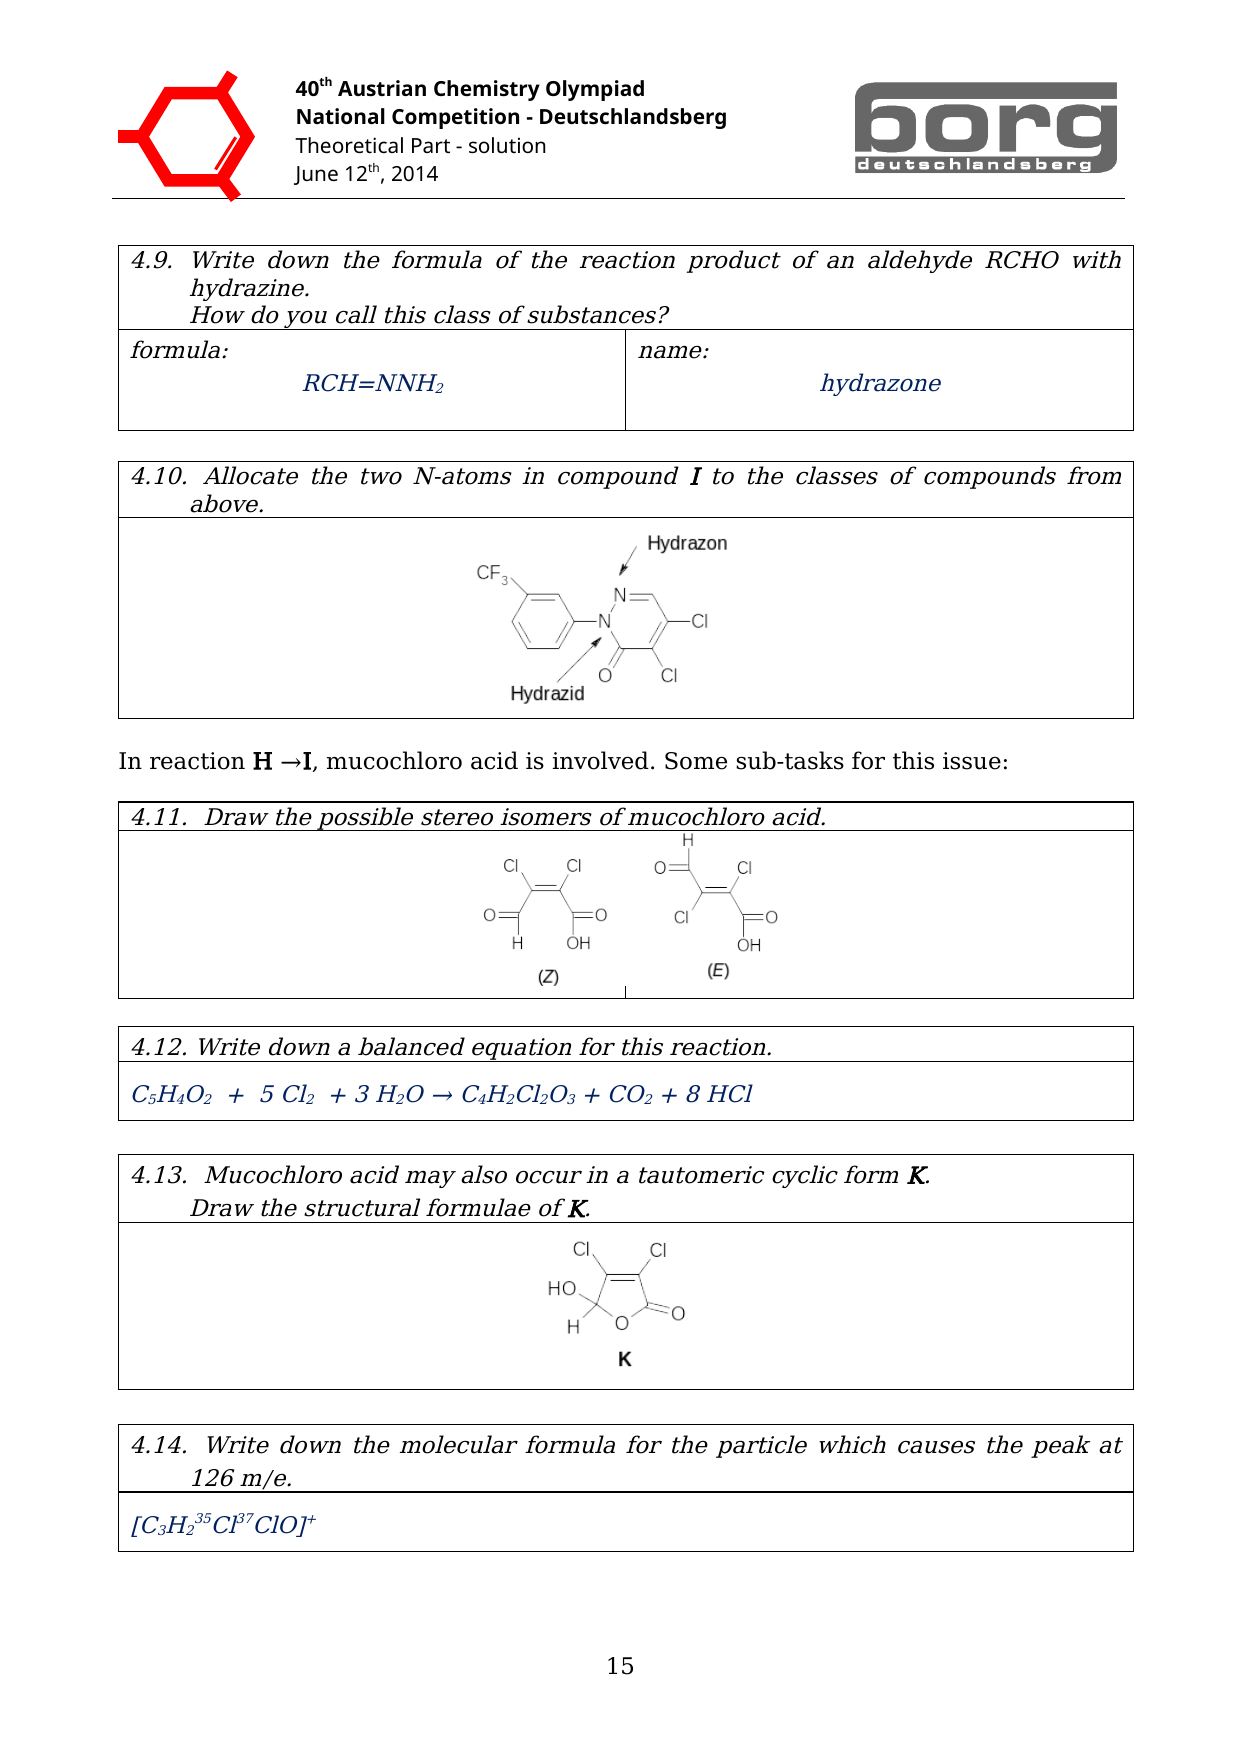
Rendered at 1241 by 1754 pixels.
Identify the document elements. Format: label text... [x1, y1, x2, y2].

table_cell formula: RCH=NNH2 [119, 330, 625, 430]
table_cell [626, 831, 1133, 998]
table_cell [C3H235Cl37ClO]+ [119, 1493, 1133, 1551]
table_cell name: hydrazone [626, 330, 1133, 430]
table_header 4.9. Write down the formula of the reaction product of an aldehyde RCHO with hydrazine. How do you call this class of substances? [119, 246, 1133, 329]
table_cell [119, 1223, 1133, 1389]
table_cell [119, 831, 625, 998]
table_header 4.12. Write down a balanced equation for this reaction. [119, 1027, 1133, 1061]
table_cell C5H4O2 + 5 Cl2 + 3 H2O → C4H2Cl2O3 + CO2 + 8 HCl [119, 1062, 1133, 1119]
table_header 4.11. Draw the possible stereo isomers of mucochloro acid. [119, 803, 1133, 830]
table_cell [119, 518, 1133, 718]
table_header 4.10. Allocate the two N-atoms in compound I to the classes of compounds from above. [119, 462, 1133, 517]
table_header 4.14. Write down the molecular formula for the particle which causes the peak at 126 m/e. [119, 1425, 1133, 1491]
text In reaction H →I, mucochloro acid is involved. Some sub-tasks for this issue: [118, 746, 1122, 774]
table_header 4.13. Mucochloro acid may also occur in a tautomeric cyclic form K. Draw the structural formulae of K. [119, 1155, 1133, 1222]
